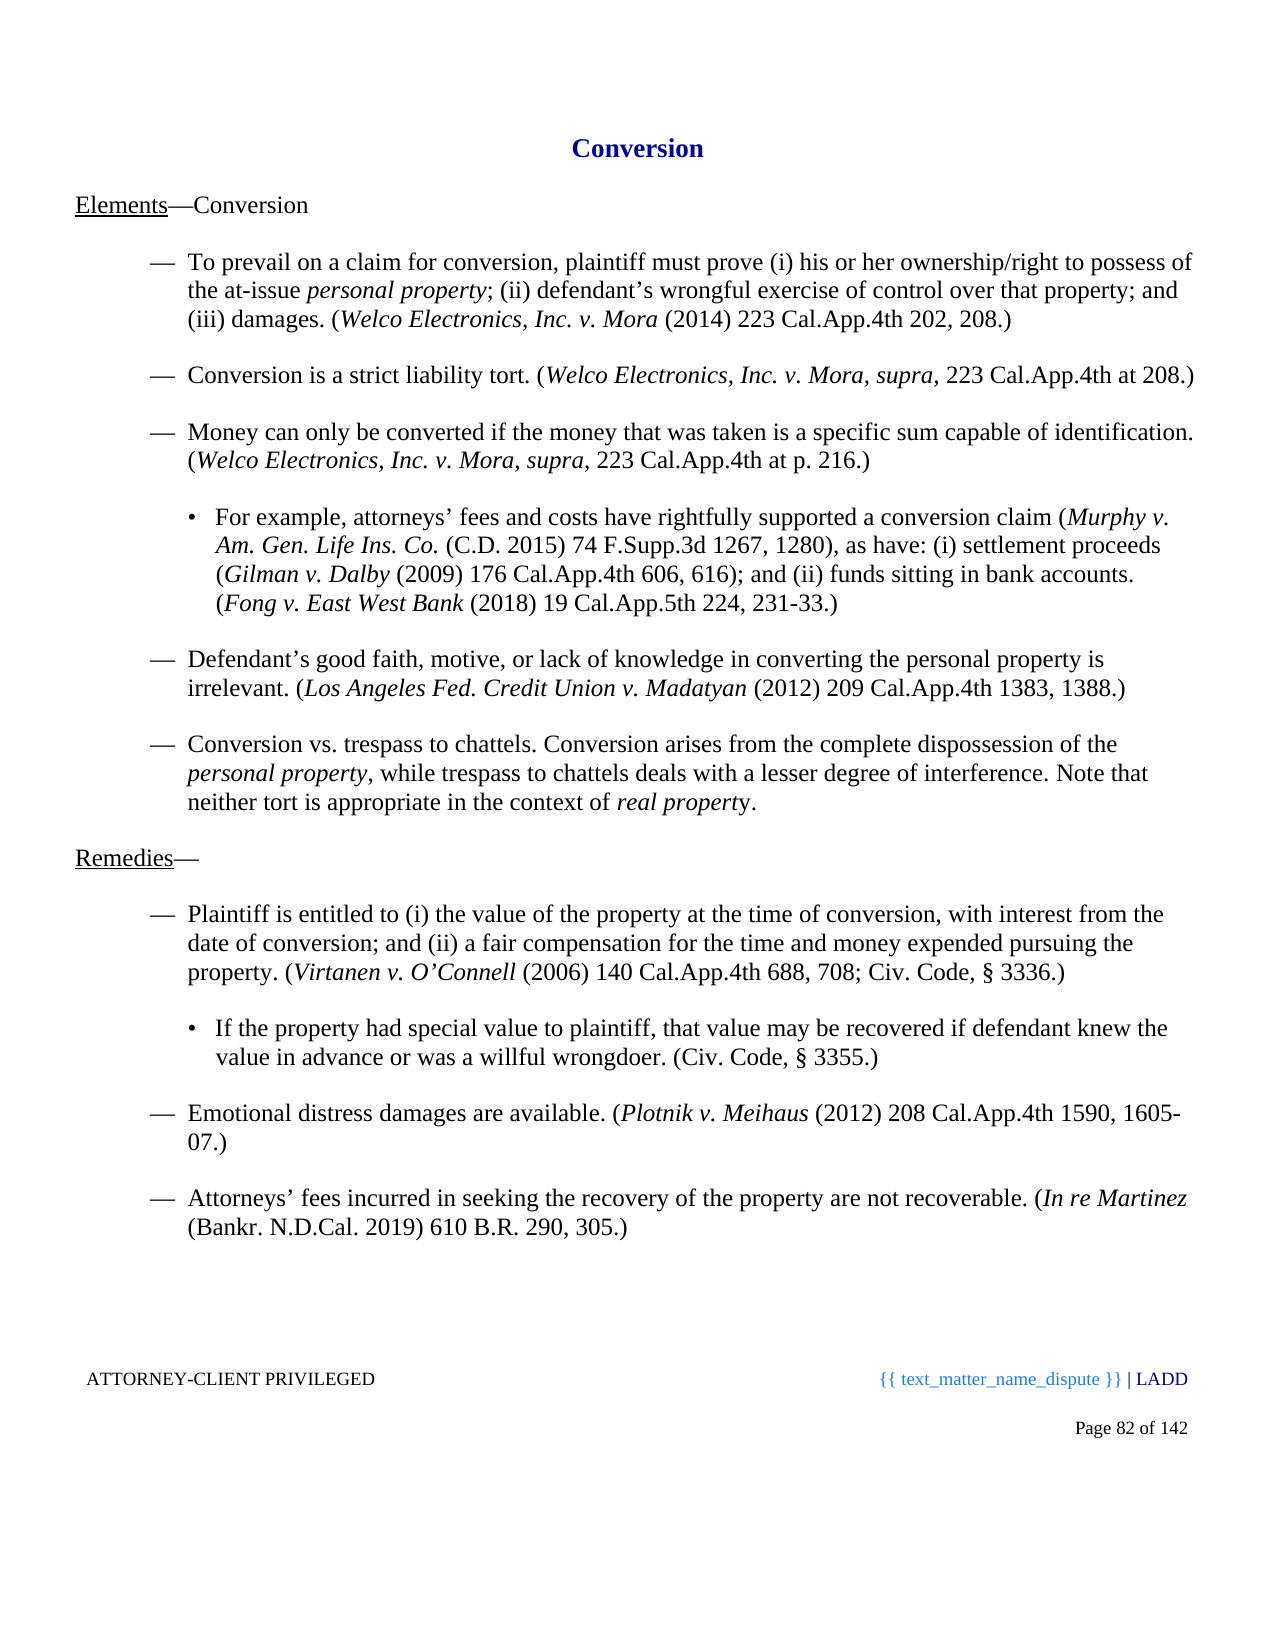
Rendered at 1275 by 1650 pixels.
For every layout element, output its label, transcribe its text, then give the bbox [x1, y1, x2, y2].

text • If the property had special value to plaintiff, that value may be recovered if defendant knew the value in advance or was a willful wrongdoer. (Civ. Code, § 3355.) [187, 1013, 1200, 1070]
text — Conversion is a strict liability tort. (Welco Electronics, Inc. v. Mora, supra, 223 Cal.App.4th at 208.) [150, 360, 1200, 389]
text — Plaintiff is entitled to (i) the value of the property at the time of conversion, with interest from the date of conversion; and (ii) a fair compensation for the time and money expended pursuing the property. (Virtanen v. O’Connell (2006) 140 Cal.App.4th 688, 708; Civ. Code, § 3336.) [150, 899, 1200, 985]
subtitle Conversion [75, 101, 1200, 163]
text Remedies— [75, 843, 1200, 872]
text Elements—Conversion [75, 190, 1200, 219]
text — Attorneys’ fees incurred in seeking the recovery of the property are not recoverable. (In re Martinez (Bankr. N.D.Cal. 2019) 610 B.R. 290, 305.) [150, 1183, 1200, 1240]
text • For example, attorneys’ fees and costs have rightfully supported a conversion claim (Murphy v. Am. Gen. Life Ins. Co. (C.D. 2015) 74 F.Supp.3d 1267, 1280), as have: (i) settlement proceeds (Gilman v. Dalby (2009) 176 Cal.App.4th 606, 616); and (ii) funds sitting in bank accounts. (Fong v. East West Bank (2018) 19 Cal.App.5th 224, 231-33.) [187, 502, 1200, 617]
text — Emotional distress damages are available. (Plotnik v. Meihaus (2012) 208 Cal.App.4th 1590, 1605-07.) [150, 1098, 1200, 1155]
text — Money can only be converted if the money that was taken is a specific sum capable of identification. (Welco Electronics, Inc. v. Mora, supra, 223 Cal.App.4th at p. 216.) [150, 417, 1200, 474]
text — Defendant’s good faith, motive, or lack of knowledge in converting the personal property is irrelevant. (Los Angeles Fed. Credit Union v. Madatyan (2012) 209 Cal.App.4th 1383, 1388.) [150, 644, 1200, 702]
text — Conversion vs. trespass to chattels. Conversion arises from the complete dispossession of the personal property, while trespass to chattels deals with a lesser degree of interference. Note that neither tort is appropriate in the context of real property. [150, 729, 1200, 815]
text — To prevail on a claim for conversion, plaintiff must prove (i) his or her ownership/right to possess of the at-issue personal property; (ii) defendant’s wrongful exercise of control over that property; and (iii) damages. (Welco Electronics, Inc. v. Mora (2014) 223 Cal.App.4th 202, 208.) [150, 247, 1200, 333]
